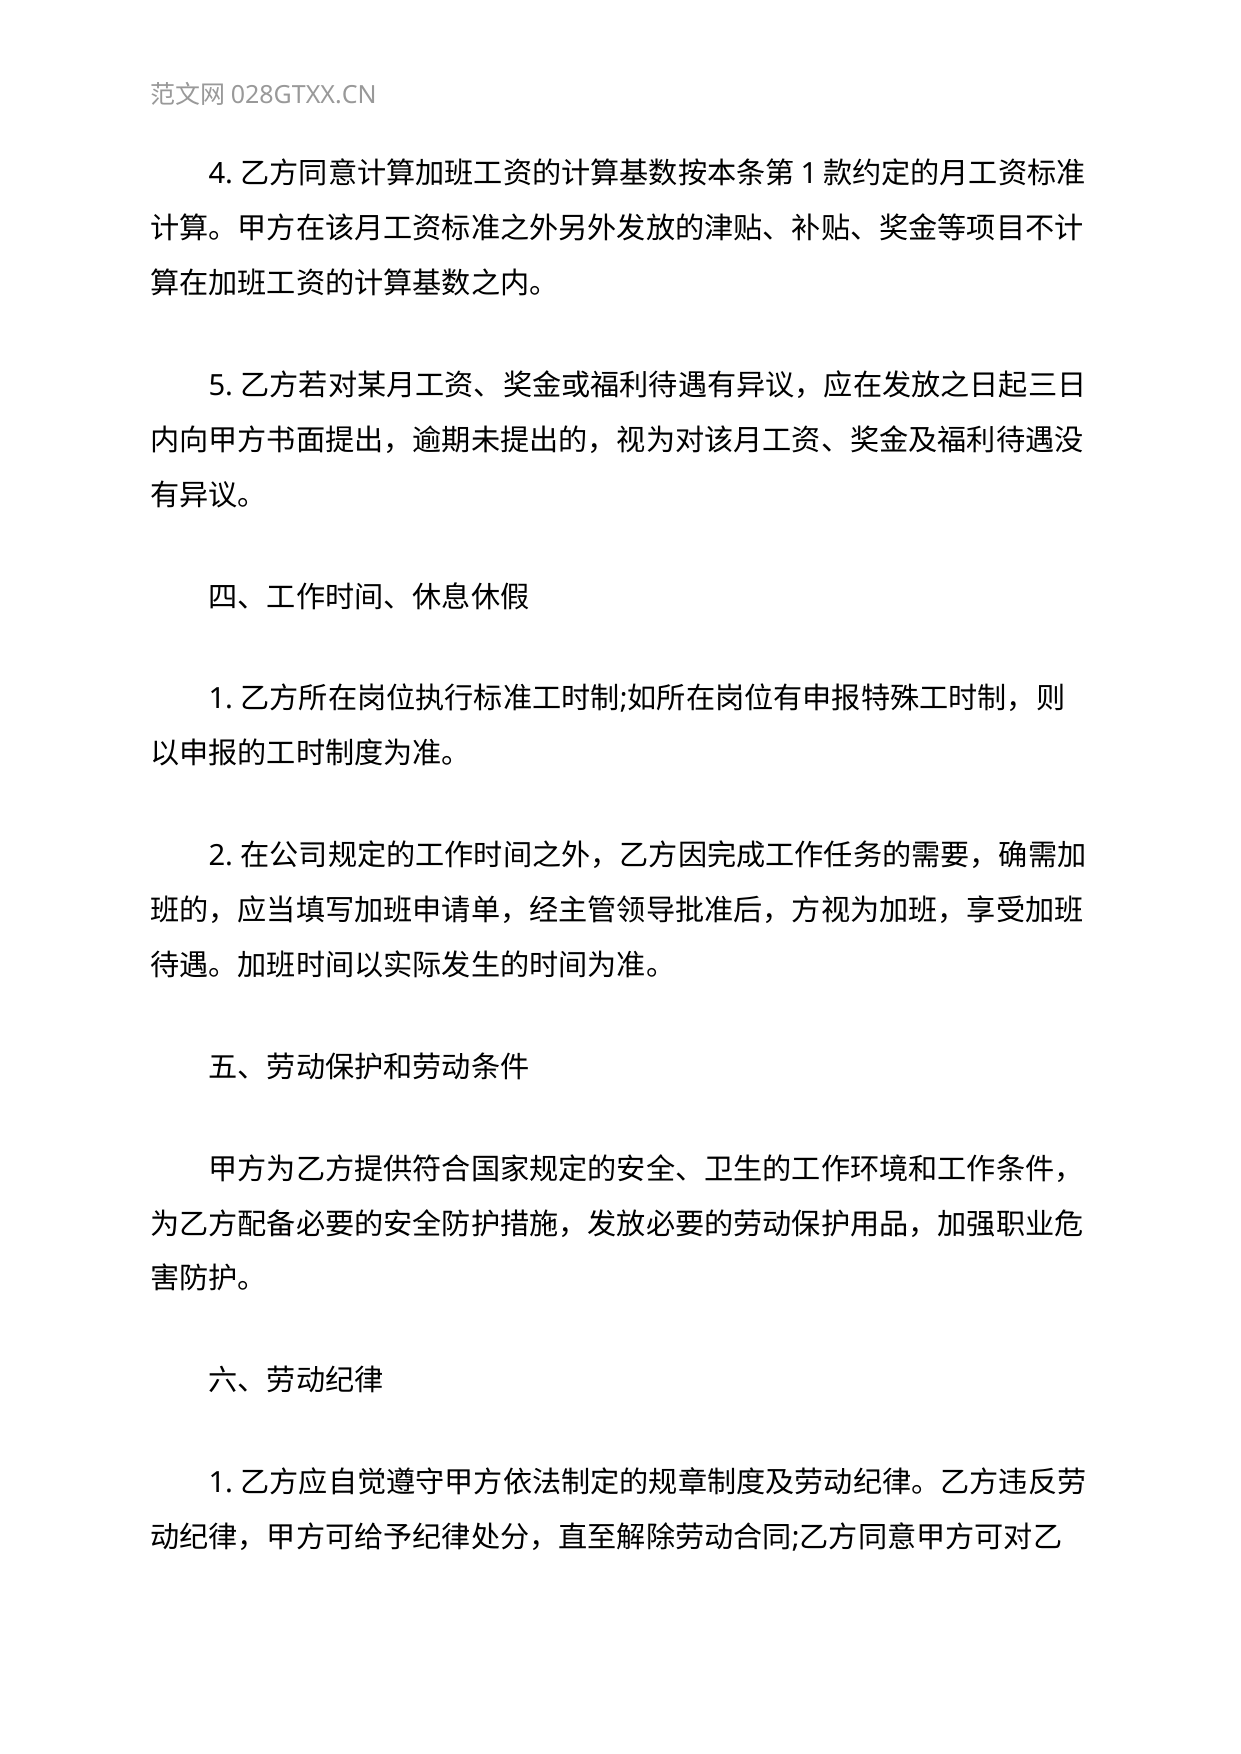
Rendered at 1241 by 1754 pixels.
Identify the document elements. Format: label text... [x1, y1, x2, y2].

text 四、工作时间、休息休假 [150, 573, 1090, 616]
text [150, 1459, 1090, 1556]
text 甲方为乙方提供符合国家规定的安全、卫生的工作环境和工作条件，为乙方配备必要的安全防护措施，发放必要的劳动保护用品，加强职业危害防护。 [150, 1145, 1090, 1297]
text 六、劳动纪律 [150, 1357, 1090, 1399]
text 5. 乙方若对某月工资、奖金或福利待遇有异议，应在发放之日起三日内向甲方书面提出，逾期未提出的，视为对该月工资、奖金及福利待遇没有异议。 [150, 362, 1090, 514]
text 1. 乙方所在岗位执行标准工时制;如所在岗位有申报特殊工时制，则以申报的工时制度为准。 [150, 675, 1090, 772]
text 4. 乙方同意计算加班工资的计算基数按本条第1款约定的月工资标准计算。甲方在该月工资标准之外另外发放的津贴、补贴、奖金等项目不计算在加班工资的计算基数之内。 [150, 150, 1090, 302]
text 2. 在公司规定的工作时间之外，乙方因完成工作任务的需要，确需加班的，应当填写加班申请单，经主管领导批准后，方视为加班，享受加班待遇。加班时间以实际发生的时间为准。 [150, 832, 1090, 984]
text 五、劳动保护和劳动条件 [150, 1043, 1090, 1086]
